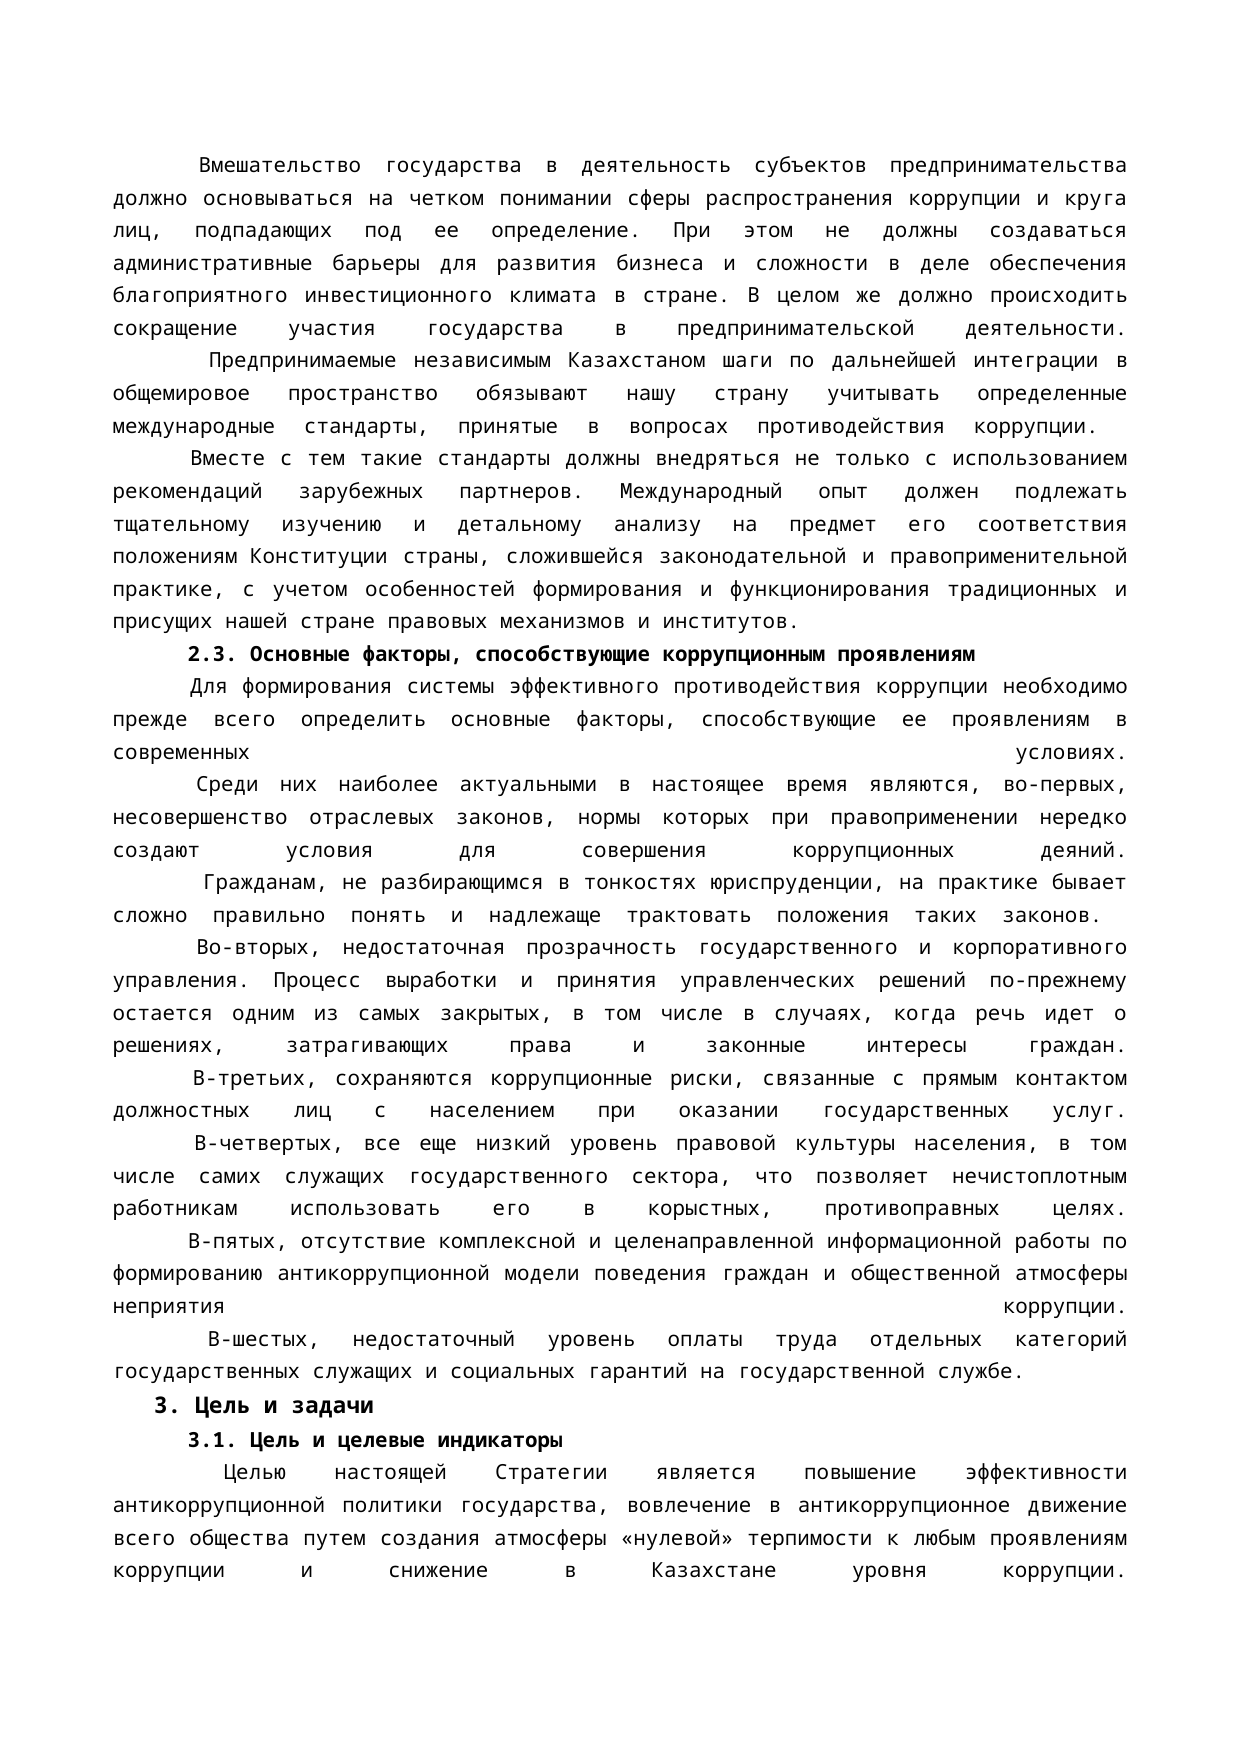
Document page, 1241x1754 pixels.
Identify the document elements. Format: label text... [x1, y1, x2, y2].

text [112, 1457, 1128, 1584]
text 3.1. Цель и целевые индикаторы [112, 1425, 1128, 1453]
text 3. Цель и задачи [112, 1389, 1128, 1420]
text Для формирования системы эффективного противодействия коррупции необходимо прежде всего определить основные факторы, способствующие ее проявлениям в современных условиях. Среди них наиболее актуальными в настоящее время являются, во-первых, несовершенство отраслевых законов, нормы которых при правоприменении нередко создают условия для совершения коррупционных деяний. Гражданам, не разбирающимся в тонкостях юриспруденции, на практике бывает сложно правильно понять и надлежаще трактовать положения таких законов. Во-вторых, недостаточная прозрачность государственного и корпоративного управления. Процесс выработки и принятия управленческих решений по-прежнему остается одним из самых закрытых, в том числе в случаях, когда речь идет о решениях, затрагивающих права и законные интересы граждан. В-третьих, сохраняются коррупционные риски, связанные с прямым контактом должностных лиц с населением при оказании государственных услуг. В-четвертых, все еще низкий уровень правовой культуры населения, в том числе самих служащих государственного сектора, что позволяет нечистоплотным работникам использовать его в корыстных, противоправных целях. В-пятых, отсутствие комплексной и целенаправленной информационной работы по формированию антикоррупционной модели поведения граждан и общественной атмосферы неприятия коррупции. В-шестых, недостаточный уровень оплаты труда отдельных категорий государственных служащих и социальных гарантий на государственной службе. [112, 672, 1128, 1385]
text 2.3. Основные факторы, способствующие коррупционным проявлениям [112, 639, 1128, 667]
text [112, 150, 1128, 635]
